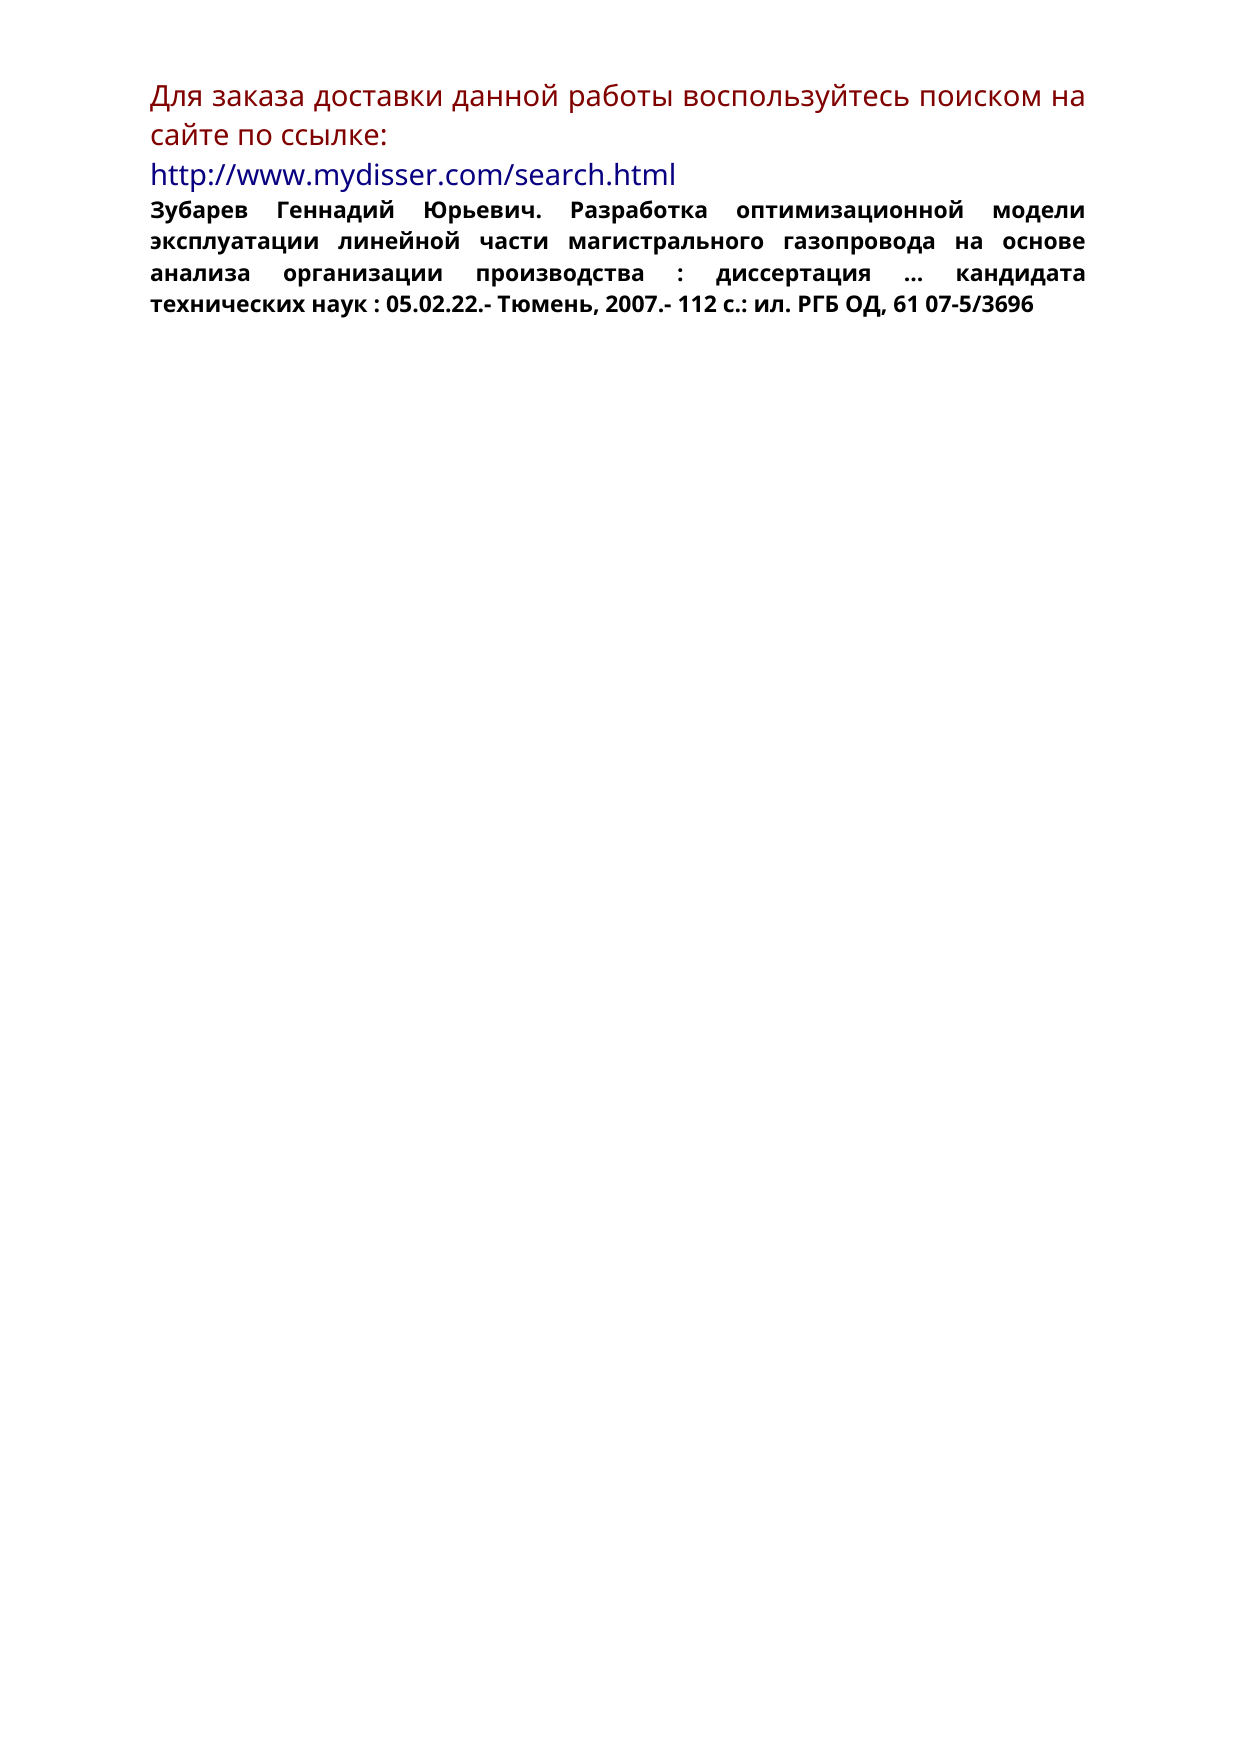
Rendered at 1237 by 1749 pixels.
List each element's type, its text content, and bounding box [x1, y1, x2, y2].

text Зубарев Геннадий Юрьевич. Разработка оптимизационной модели эксплуатации линейной части магистрального газопровода на основе анализа организации производства : диссертация ... кандидата технических наук : 05.02.22.- Тюмень, 2007.- 112 с.: ил. РГБ ОД, 61 07-5/3696 [150, 194, 1086, 319]
